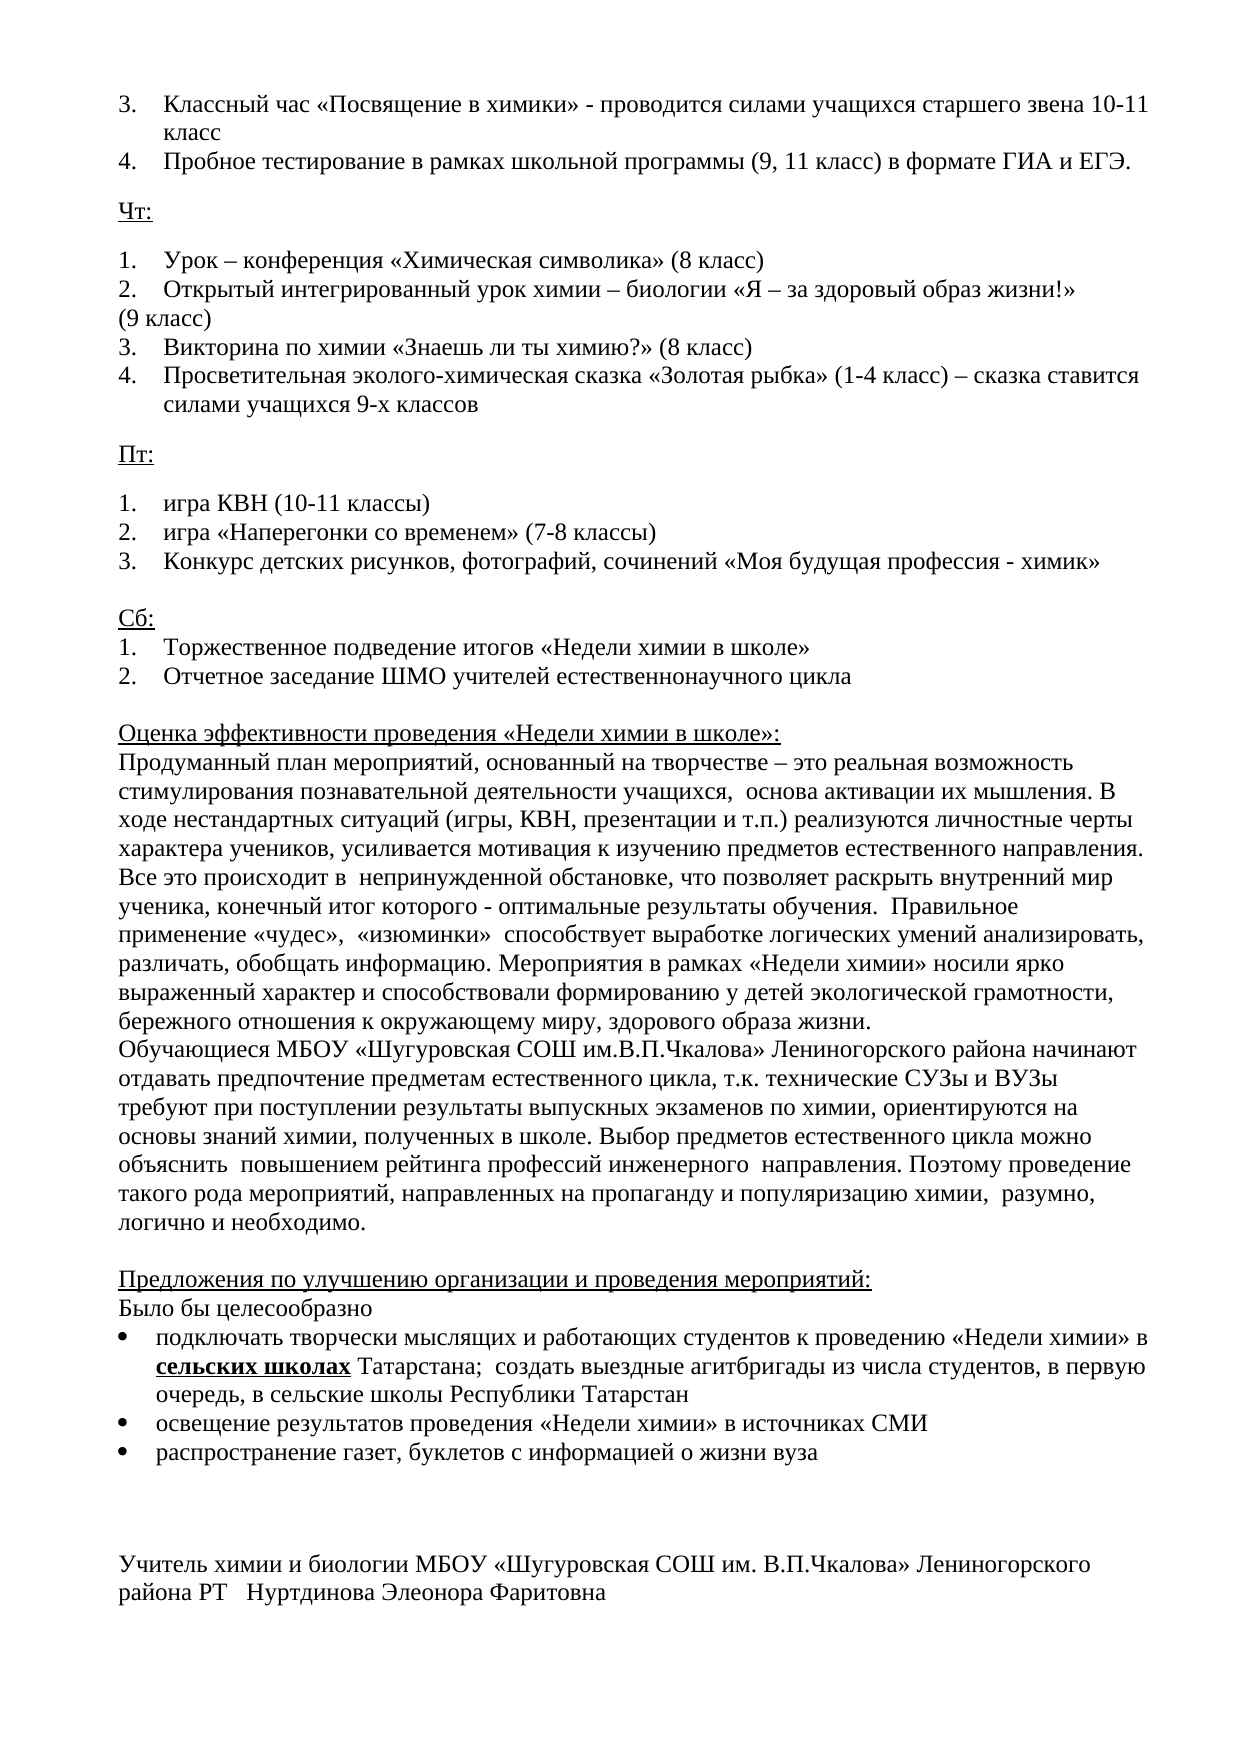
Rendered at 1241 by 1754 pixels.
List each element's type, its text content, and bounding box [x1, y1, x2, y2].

list распространение газет, буклетов с информацией о жизни вуза [118, 1437, 1152, 1466]
list Учитель химии и биологии МБОУ «Шугуровская СОШ им. В.П.Чкалова» Лениногорского района РТ Нуртдинова Элеонора Фаритовна [118, 1549, 1152, 1606]
list Предложения по улучшению организации и проведения мероприятий: [118, 1264, 1152, 1293]
list Торжественное подведение итогов «Недели химии в школе» [118, 632, 1152, 661]
text Пт: [118, 439, 1152, 467]
list игра «Наперегонки со временем» (7-8 классы) [118, 517, 1152, 546]
list игра КВН (10-11 классы) [118, 488, 1152, 517]
list Открытый интегрированный урок химии – биологии «Я – за здоровый образ жизни!» [118, 274, 1152, 303]
list Оценка эффективности проведения «Недели химии в школе»: [118, 718, 1152, 747]
text Чт: [118, 196, 1152, 224]
list Обучающиеся МБОУ «Шугуровская СОШ им.В.П.Чкалова» Лениногорского района начинают отдавать предпочтение предметам естественного цикла, т.к. технические СУЗы и ВУЗы требуют при поступлении результаты выпускных экзаменов по химии, ориентируются на основы знаний химии, полученных в школе. Выбор предметов естественного цикла можно объяснить повышением рейтинга профессий инженерного направления. Поэтому проведение такого рода мероприятий, направленных на пропаганду и популяризацию химии, разумно, логично и необходимо. [118, 1034, 1152, 1236]
list подключать творчески мыслящих и работающих студентов к проведению «Недели химии» в сельских школах Татарстана; создать выездные агитбригады из числа студентов, в первую очередь, в сельские школы Республики Татарстан [118, 1322, 1152, 1408]
list освещение результатов проведения «Недели химии» в источниках СМИ [118, 1408, 1152, 1437]
list Викторина по химии «Знаешь ли ты химию?» (8 класс) [118, 332, 1152, 360]
list Продуманный план мероприятий, основанный на творчестве – это реальная возможность стимулирования познавательной деятельности учащихся, основа активации их мышления. В ходе нестандартных ситуаций (игры, КВН, презентации и т.п.) реализуются личностные черты характера учеников, усиливается мотивация к изучению предметов естественного направления. Все это происходит в непринужденной обстановке, что позволяет раскрыть внутренний мир ученика, конечный итог которого - оптимальные результаты обучения. Правильное применение «чудес», «изюминки» способствует выработке логических умений анализировать, различать, обобщать информацию. Мероприятия в рамках «Недели химии» носили ярко выраженный характер и способствовали формированию у детей экологической грамотности, бережного отношения к окружающему миру, здорового образа жизни. [118, 747, 1152, 1034]
list Пробное тестирование в рамках школьной программы (9, 11 класс) в формате ГИА и ЕГЭ. [118, 146, 1152, 175]
list Сб: [118, 603, 1152, 632]
list Классный час «Посвящение в химики» - проводится силами учащихся старшего звена 10-11 класс [118, 89, 1152, 146]
list Отчетное заседание ШМО учителей естественнонаучного цикла [118, 661, 1152, 689]
list (9 класс) [118, 303, 1152, 332]
list Конкурс детских рисунков, фотографий, сочинений «Моя будущая профессия - химик» [118, 546, 1152, 574]
list Было бы целесообразно [118, 1293, 1152, 1322]
list Урок – конференция «Химическая символика» (8 класс) [118, 245, 1152, 274]
list Просветительная эколого-химическая сказка «Золотая рыбка» (1-4 класс) – сказка ставится силами учащихся 9-х классов [118, 360, 1152, 418]
